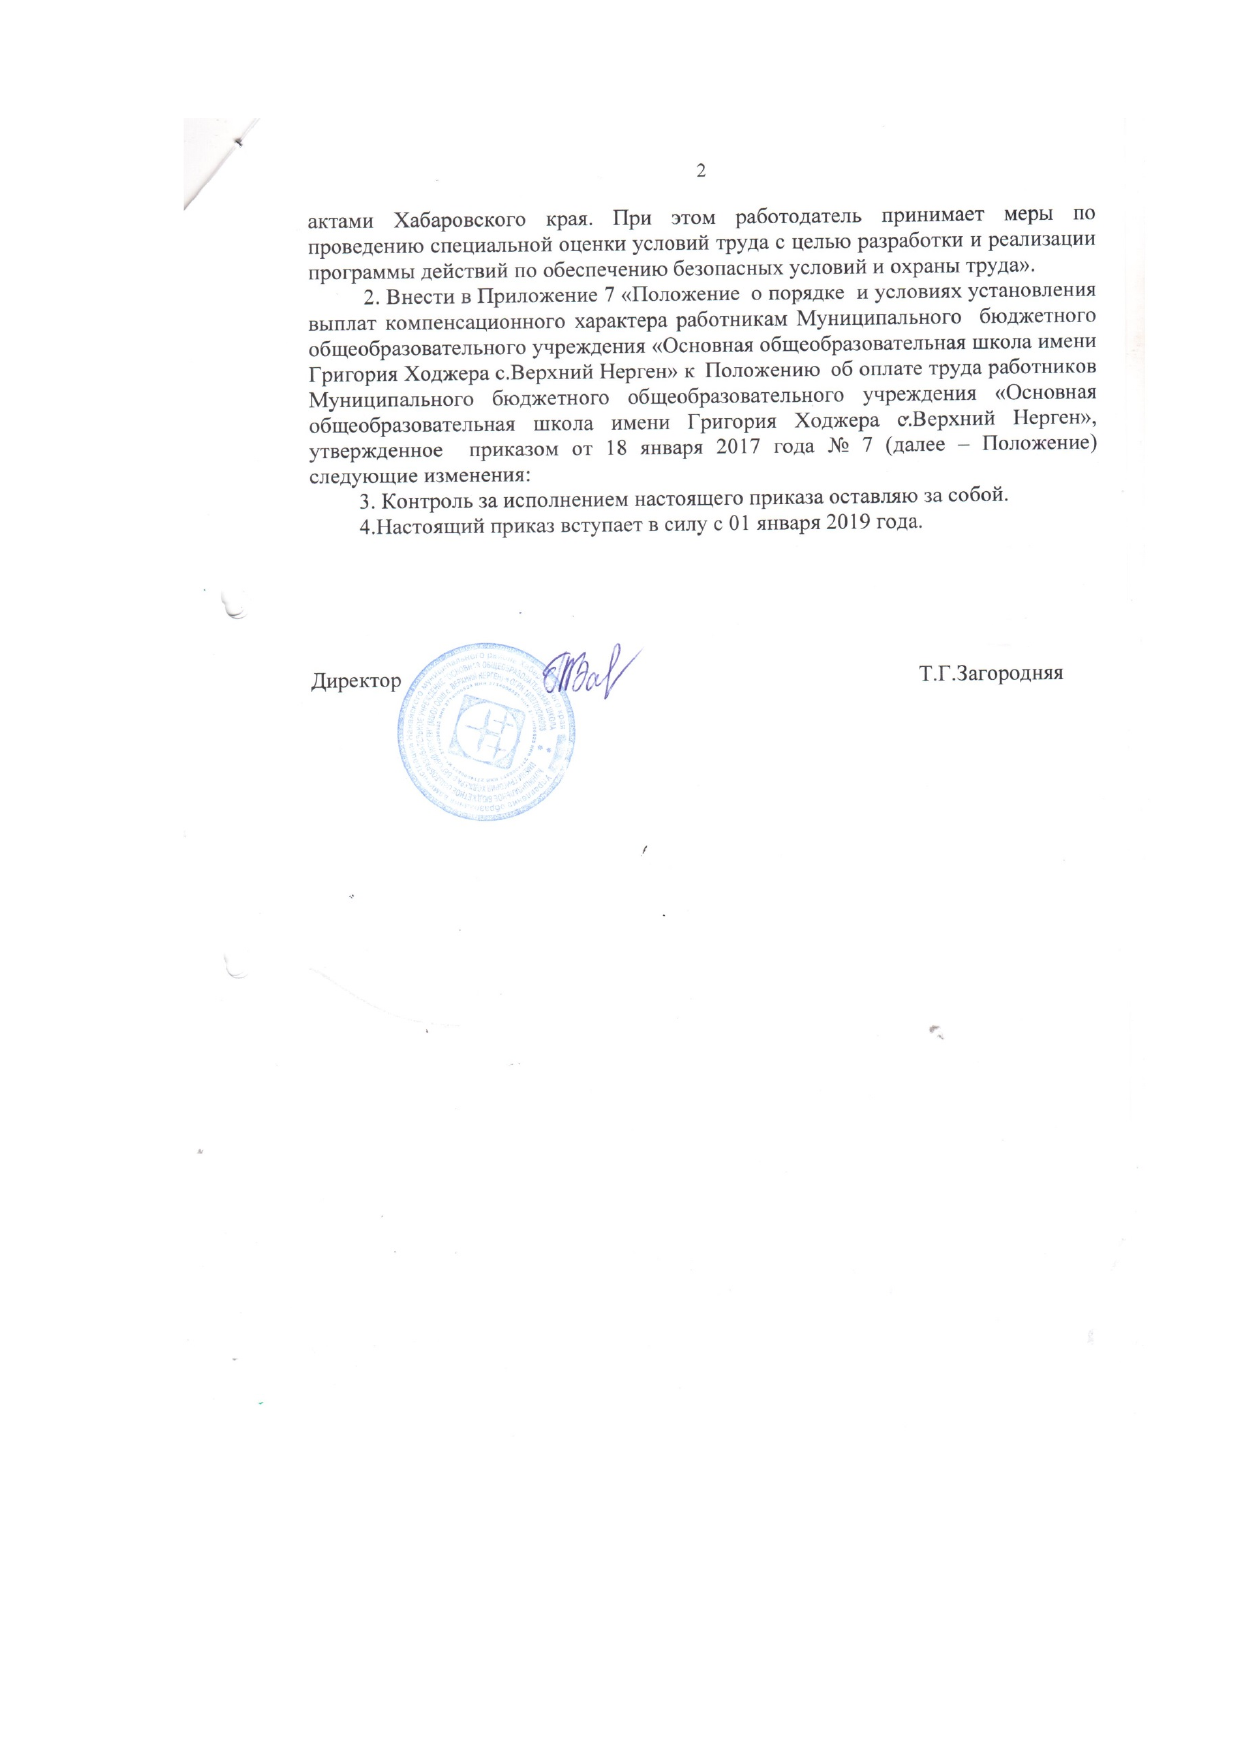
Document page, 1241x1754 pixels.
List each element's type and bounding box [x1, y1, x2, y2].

picture [177, 118, 1151, 1457]
